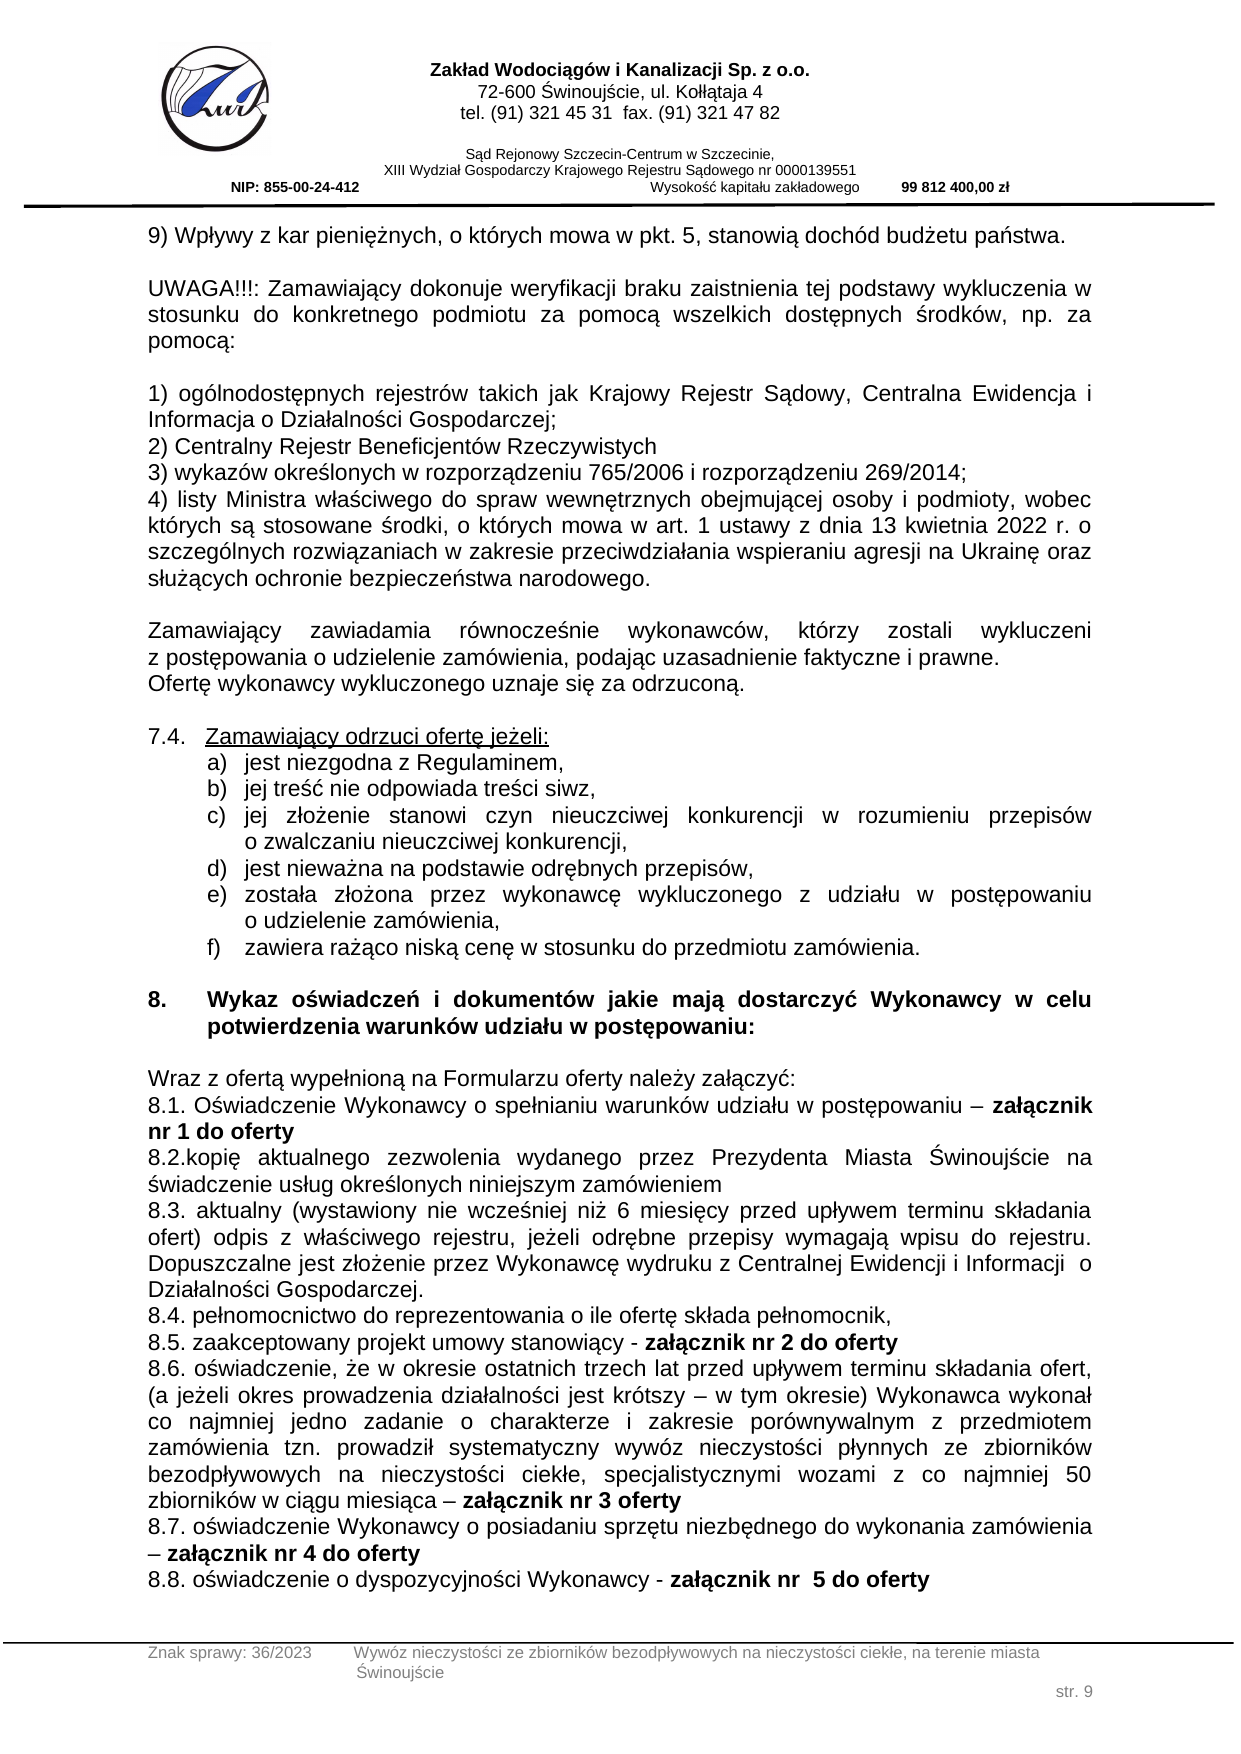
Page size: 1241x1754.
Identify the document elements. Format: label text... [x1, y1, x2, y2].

text 8.8. oświadczenie o dyspozycyjności Wykonawcy - załącznik nr 5 do oferty [148, 1566, 1092, 1592]
text Ofertę wykonawcy wykluczonego uznaje się za odrzuconą. [148, 670, 1092, 696]
picture [158, 42, 272, 156]
text 8.6. oświadczenie, że w okresie ostatnich trzech lat przed upływem terminu składania ofert, (a jeżeli okres prowadzenia działalności jest krótszy – w tym okresie) Wykonawca wykonał co najmniej jedno zadanie o charakterze i zakresie porównywalnym z przedmiotem zamówienia tzn. prowadził systematyczny wywóz nieczystości płynnych ze zbiorników bezodpływowych na nieczystości ciekłe, specjalistycznymi wozami z co najmniej 50 zbiorników w ciągu miesiąca – załącznik nr 3 oferty [148, 1355, 1092, 1513]
text UWAGA!!!: Zamawiający dokonuje weryfikacji braku zaistnienia tej podstawy wykluczenia w stosunku do konkretnego podmiotu za pomocą wszelkich dostępnych środków, np. za pomocą: [148, 275, 1092, 354]
list została złożona przez wykonawcę wykluczonego z udziału w postępowaniu o udzielenie zamówienia, [207, 881, 1092, 933]
list Wykaz oświadczeń i dokumentów jakie mają dostarczyć Wykonawcy w celu potwierdzenia warunków udziału w postępowaniu: [148, 986, 1092, 1039]
text 8.4. pełnomocnictwo do reprezentowania o ile ofertę składa pełnomocnik, [148, 1302, 1092, 1329]
text 1) ogólnodostępnych rejestrów takich jak Krajowy Rejestr Sądowy, Centralna Ewidencja i Informacja o Działalności Gospodarczej; [148, 380, 1092, 433]
list jest nieważna na podstawie odrębnych przepisów, [207, 854, 1092, 881]
text 7.4. Zamawiający odrzuci ofertę jeżeli: [148, 723, 1092, 749]
text 9) Wpływy z kar pieniężnych, o których mowa w pkt. 5, stanowią dochód budżetu państwa. [148, 222, 1092, 248]
list jej złożenie stanowi czyn nieuczciwej konkurencji w rozumieniu przepisów o zwalczaniu nieuczciwej konkurencji, [207, 802, 1092, 854]
text 8.1. Oświadczenie Wykonawcy o spełnianiu warunków udziału w postępowaniu – załącznik nr 1 do oferty [148, 1092, 1092, 1144]
text 8.3. aktualny (wystawiony nie wcześniej niż 6 miesięcy przed upływem terminu składania ofert) odpis z właściwego rejestru, jeżeli odrębne przepisy wymagają wpisu do rejestru. Dopuszczalne jest złożenie przez Wykonawcę wydruku z Centralnej Ewidencji i Informacji o Działalności Gospodarczej. [148, 1197, 1092, 1302]
text Zamawiający zawiadamia równocześnie wykonawców, którzy zostali wykluczeni z postępowania o udzielenie zamówienia, podając uzasadnienie faktyczne i prawne. [148, 617, 1092, 670]
text 8.2.kopię aktualnego zezwolenia wydanego przez Prezydenta Miasta Świnoujście na świadczenie usług określonych niniejszym zamówieniem [148, 1144, 1092, 1197]
text Wraz z ofertą wypełnioną na Formularzu oferty należy załączyć: [148, 1065, 1092, 1092]
text 8.7. oświadczenie Wykonawcy o posiadaniu sprzętu niezbędnego do wykonania zamówienia – załącznik nr 4 do oferty [148, 1513, 1092, 1566]
text 8.5. zaakceptowany projekt umowy stanowiący - załącznik nr 2 do oferty [148, 1329, 1092, 1355]
text 3) wykazów określonych w rozporządzeniu 765/2006 i rozporządzeniu 269/2014; [148, 459, 1092, 486]
list jej treść nie odpowiada treści siwz, [207, 775, 1092, 802]
text 2) Centralny Rejestr Beneficjentów Rzeczywistych [148, 433, 1092, 459]
text 4) listy Ministra właściwego do spraw wewnętrznych obejmującej osoby i podmioty, wobec których są stosowane środki, o których mowa w art. 1 ustawy z dnia 13 kwietnia 2022 r. o szczególnych rozwiązaniach w zakresie przeciwdziałania wspieraniu agresji na Ukrainę oraz służących ochronie bezpieczeństwa narodowego. [148, 486, 1092, 591]
list jest niezgodna z Regulaminem, [207, 749, 1092, 775]
list zawiera rażąco niską cenę w stosunku do przedmiotu zamówienia. [207, 933, 1092, 960]
